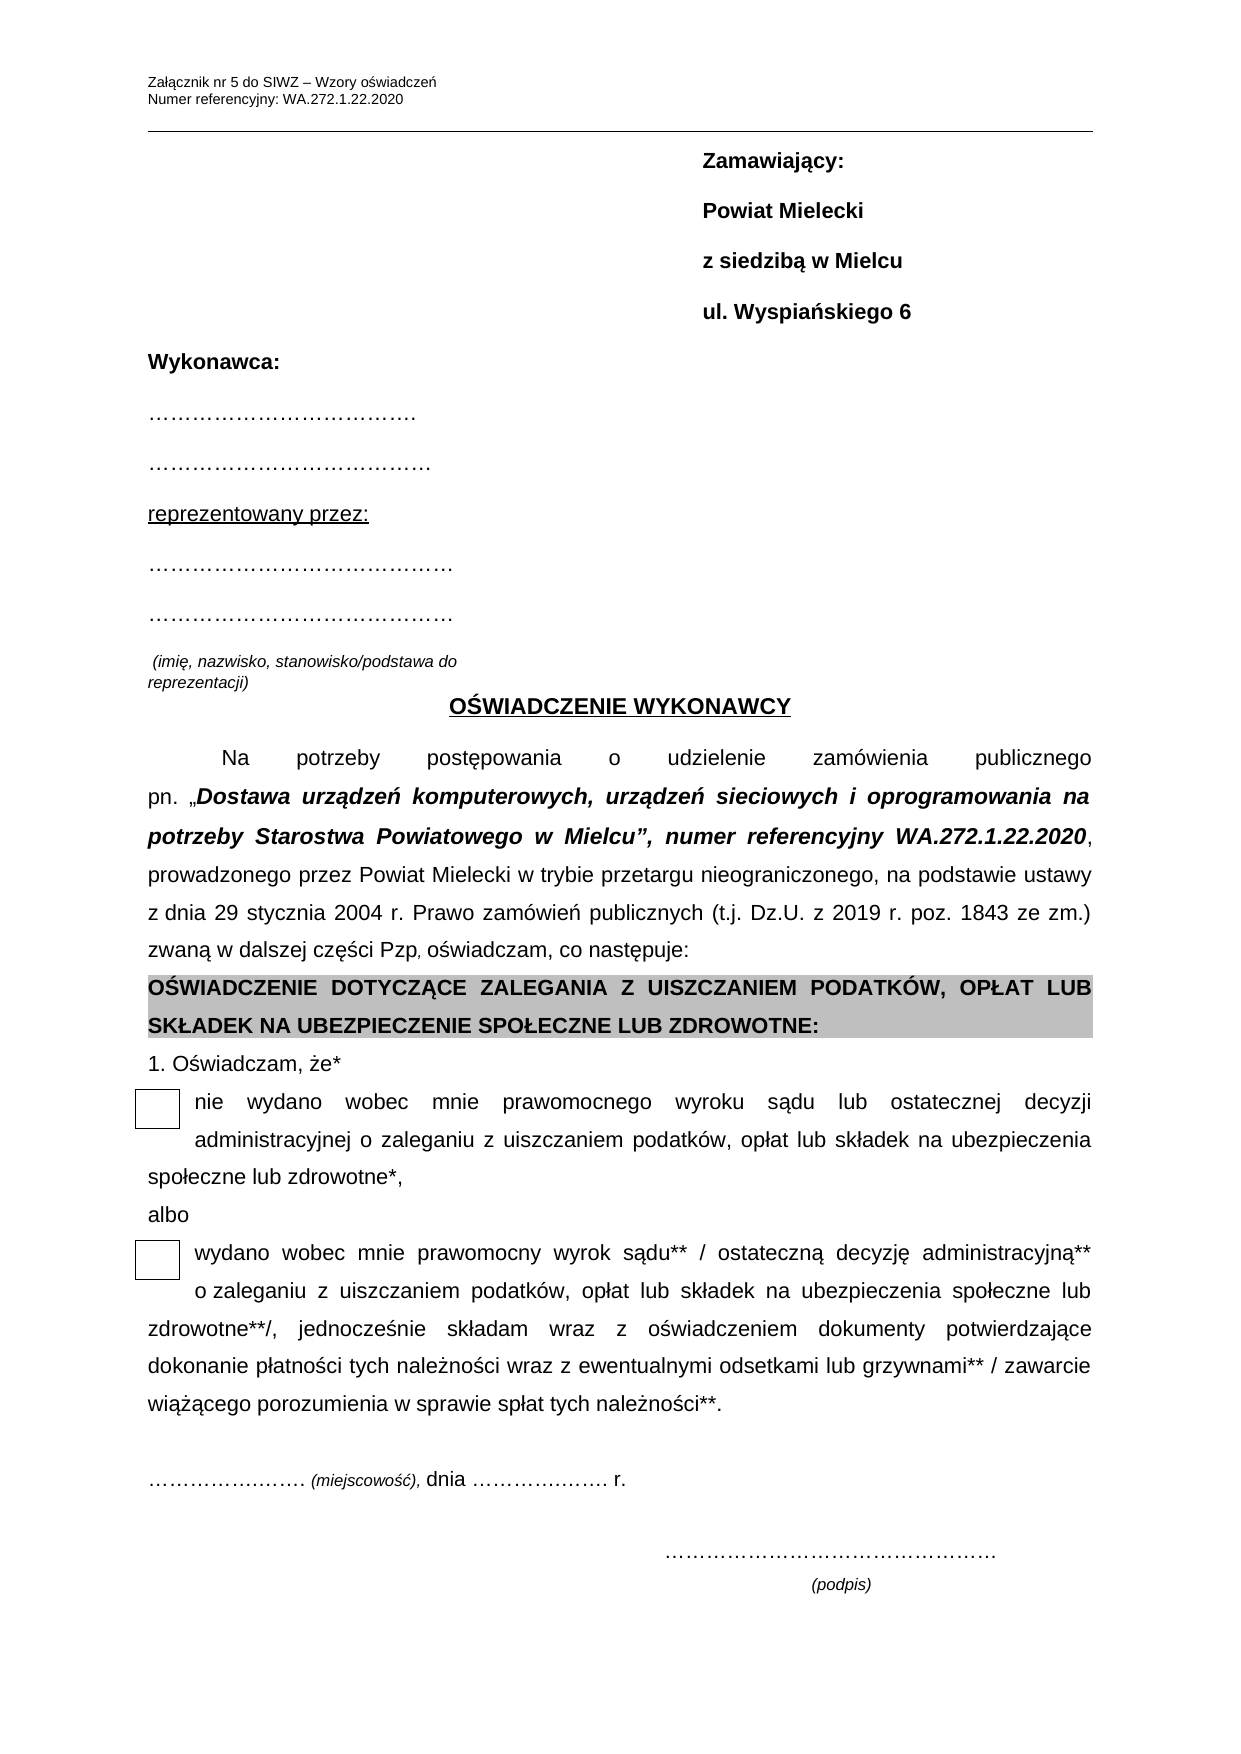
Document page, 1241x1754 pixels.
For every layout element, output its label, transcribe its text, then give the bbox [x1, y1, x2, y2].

text Zamawiający: [702, 148, 1093, 173]
text (imię, nazwisko, stanowisko/podstawa do reprezentacji) [148, 652, 472, 692]
text Powiat Mielecki [702, 198, 1093, 223]
text albo [148, 1202, 1093, 1227]
text z siedzibą w Mielcu [702, 248, 1093, 274]
table_header [136, 1090, 179, 1127]
text nie wydano wobec mnie prawomocnego wyroku sądu lub ostatecznej decyzji administracyjnej o zaleganiu z uiszczaniem podatków, opłat lub składek na ubezpieczenia społeczne lub zdrowotne*, [148, 1089, 1093, 1189]
text Na potrzeby postępowania o udzielenie zamówienia publicznego pn. „Dostawa urządzeń komputerowych, urządzeń sieciowych i oprogramowania na potrzeby Starostwa Powiatowego w Mielcu”, numer referencyjny WA.272.1.22.2020, prowadzonego przez Powiat Mielecki w trybie przetargu nieograniczonego, na podstawie ustawy z dnia 29 stycznia 2004 r. Prawo zamówień publicznych (t.j. Dz.U. z 2019 r. poz. 1843 ze zm.) zwaną w dalszej części Pzp, oświadczam, co następuje: [148, 745, 1093, 963]
text (podpis) [738, 1574, 1093, 1594]
text reprezentowany przez: [148, 501, 1093, 526]
text wydano wobec mnie prawomocny wyrok sądu** / ostateczną decyzję administracyjną** o zaleganiu z uiszczaniem podatków, opłat lub składek na ubezpieczenia społeczne lub zdrowotne**/, jednocześnie składam wraz z oświadczeniem dokumenty potwierdzające dokonanie płatności tych należności wraz z ewentualnymi odsetkami lub grzywnami** / zawarcie wiążącego porozumienia w sprawie spłat tych należności**. [148, 1240, 1093, 1416]
text ………………………………………………………………………… [148, 551, 472, 627]
text ul. Wyspiańskiego 6 [702, 299, 1093, 324]
text ………………………………. [148, 400, 1093, 425]
text OŚWIADCZENIE WYKONAWCY [148, 693, 1093, 719]
text ………………………………………… [148, 1539, 1093, 1563]
table_header [136, 1241, 179, 1279]
text ………………………………… [148, 450, 1093, 475]
text 1. Oświadczam, że* [148, 1051, 1093, 1076]
text …………….……. (miejscowość), dnia ………….……. r. [148, 1467, 1093, 1491]
text Wykonawca: [148, 349, 1093, 374]
text OŚWIADCZENIE DOTYCZĄCE ZALEGANIA Z UISZCZANIEM PODATKÓW, OPŁAT LUB SKŁADEK NA UBEZPIECZENIE SPOŁECZNE LUB ZDROWOTNE: [148, 975, 1093, 1038]
